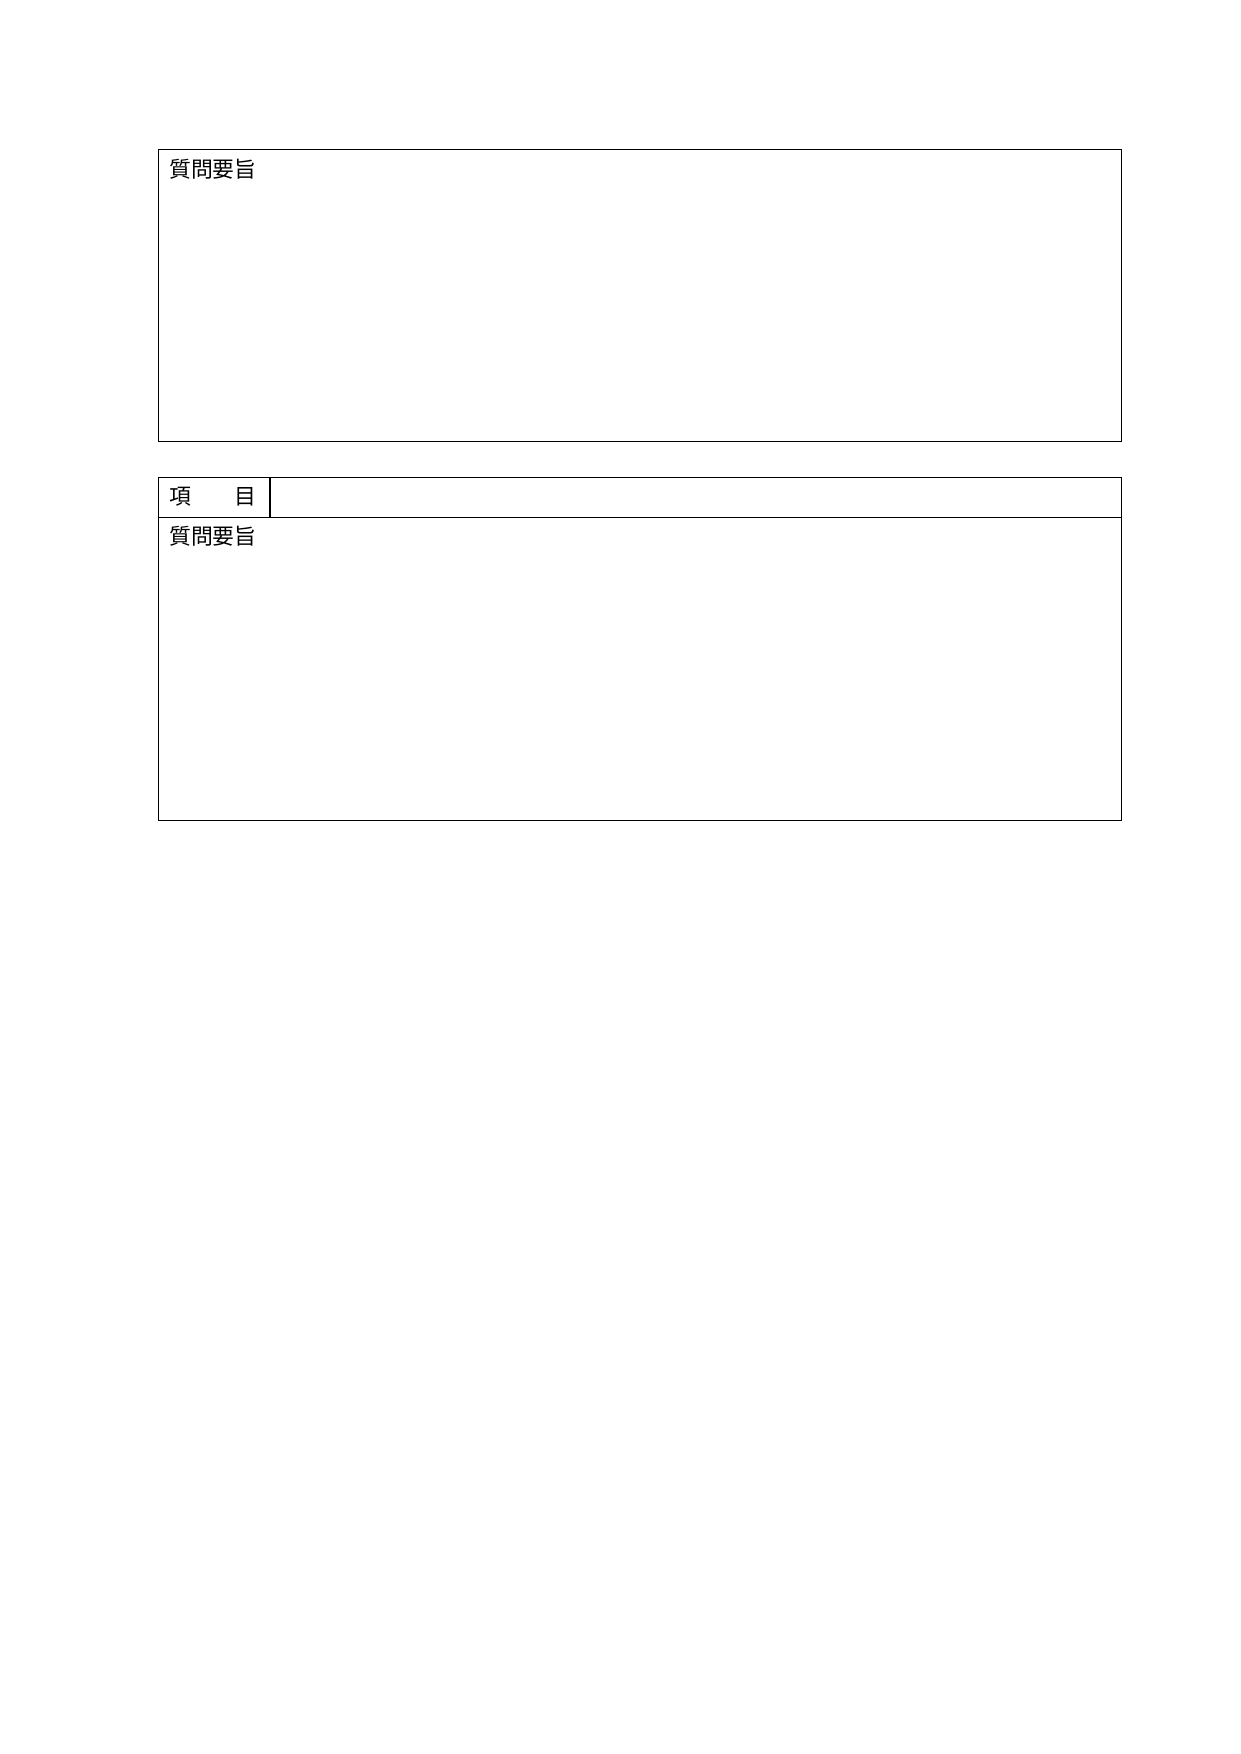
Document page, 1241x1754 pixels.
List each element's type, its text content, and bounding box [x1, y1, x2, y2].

table_header 項 目 [159, 478, 269, 517]
table_cell 質問要旨 [159, 150, 1121, 441]
table_cell 質問要旨 [159, 518, 1121, 820]
table_header [271, 478, 1121, 517]
